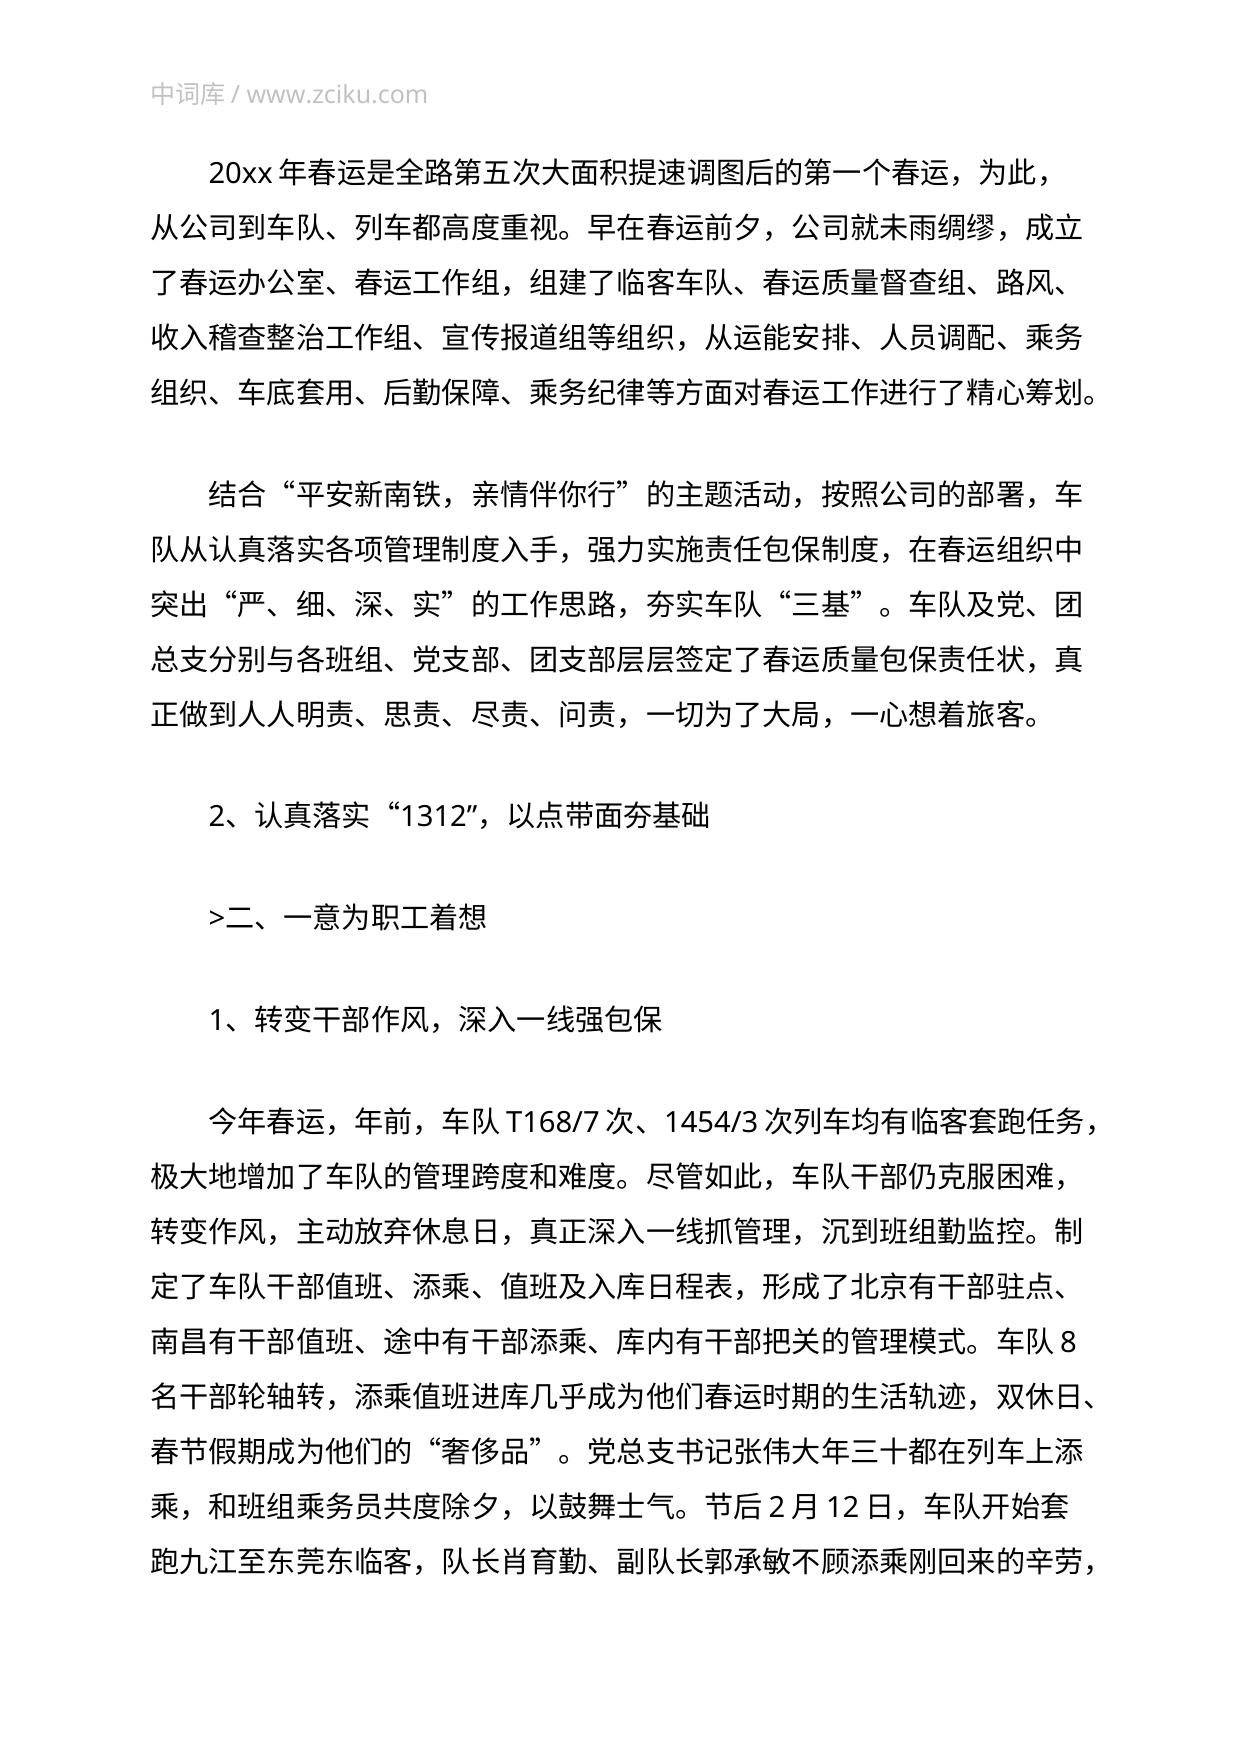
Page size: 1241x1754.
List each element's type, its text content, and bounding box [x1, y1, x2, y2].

text 20xx年春运是全路第五次大面积提速调图后的第一个春运，为此，从公司到车队、列车都高度重视。早在春运前夕，公司就未雨绸缪，成立了春运办公室、春运工作组，组建了临客车队、春运质量督查组、路风、收入稽查整治工作组、宣传报道组等组织，从运能安排、人员调配、乘务组织、车底套用、后勤保障、乘务纪律等方面对春运工作进行了精心筹划。 [150, 150, 1090, 412]
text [150, 1099, 1090, 1581]
text 1、转变干部作风，深入一线强包保 [150, 997, 1090, 1039]
text >二、一意为职工着想 [150, 895, 1090, 937]
text 结合“平安新南铁，亲情伴你行”的主题活动，按照公司的部署，车队从认真落实各项管理制度入手，强力实施责任包保制度，在春运组织中突出“严、细、深、实”的工作思路，夯实车队“三基”。车队及党、团总支分别与各班组、党支部、团支部层层签定了春运质量包保责任状，真正做到人人明责、思责、尽责、问责，一切为了大局，一心想着旅客。 [150, 471, 1090, 733]
text 2、认真落实“1312”，以点带面夯基础 [150, 793, 1090, 835]
